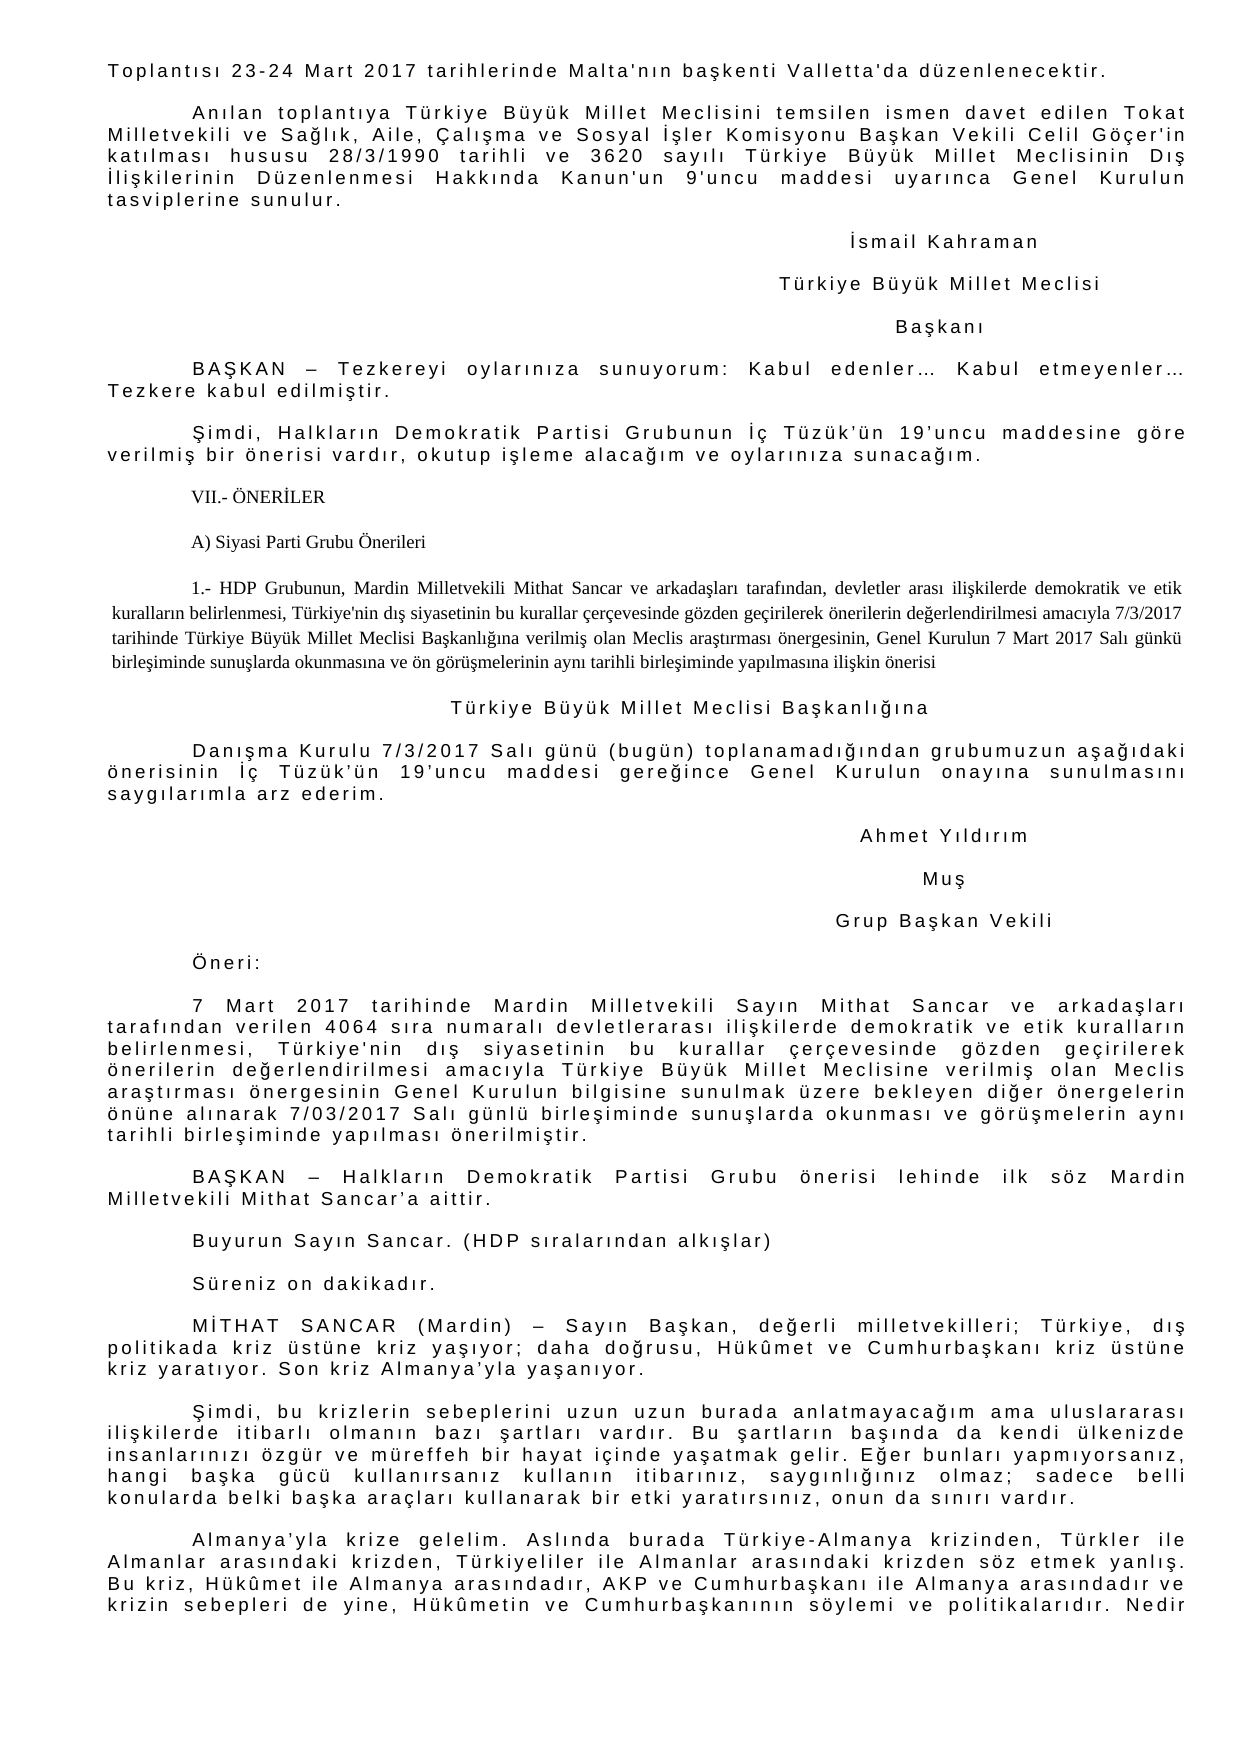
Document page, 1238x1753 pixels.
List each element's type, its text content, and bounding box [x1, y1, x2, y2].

text A) Siyasi Parti Grubu Önerileri [112, 531, 1184, 553]
text Ahmet Yıldırım [107, 825, 1186, 847]
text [107, 1529, 1186, 1616]
text Öneri: [107, 952, 1186, 974]
text Muş [107, 867, 1186, 889]
text Başkanı [107, 316, 1186, 337]
text Şimdi, bu krizlerin sebeplerini uzun uzun burada anlatmayacağım ama uluslararası ilişkilerde itibarlı olmanın bazı şartları vardır. Bu şartların başında da kendi ülkenizde insanlarınızı özgür ve müreffeh bir hayat içinde yaşatmak gelir. Eğer bunları yapmıyorsanız, hangi başka gücü kullanırsanız kullanın itibarınız, saygınlığınız olmaz; sadece belli konularda belki başka araçları kullanarak bir etki yaratırsınız, onun da sınırı vardır. [107, 1401, 1186, 1508]
text BAŞKAN – Tezkereyi oylarınıza sunuyorum: Kabul edenler… Kabul etmeyenler… Tezkere kabul edilmiştir. [107, 358, 1186, 401]
text Şimdi, Halkların Demokratik Partisi Grubunun İç Tüzük’ün 19’uncu maddesine göre verilmiş bir önerisi vardır, okutup işleme alacağım ve oylarınıza sunacağım. [107, 422, 1186, 465]
text Danışma Kurulu 7/3/2017 Salı günü (bugün) toplanamadığından grubumuzun aşağıdaki önerisinin İç Tüzük’ün 19’uncu maddesi gereğince Genel Kurulun onayına sunulmasını saygılarımla arz ederim. [107, 739, 1186, 804]
text BAŞKAN – Halkların Demokratik Partisi Grubu önerisi lehinde ilk söz Mardin Milletvekili Mithat Sancar’a aittir. [107, 1166, 1186, 1209]
text Türkiye Büyük Millet Meclisi Başkanlığına [107, 697, 1186, 719]
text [107, 60, 1186, 81]
text İsmail Kahraman [107, 231, 1186, 252]
text Süreniz on dakikadır. [107, 1273, 1186, 1294]
text 1.- HDP Grubunun, Mardin Milletvekili Mithat Sancar ve arkadaşları tarafından, devletler arası ilişkilerde demokratik ve etik kuralların belirlenmesi, Türkiye'nin dış siyasetinin bu kurallar çerçevesinde gözden geçirilerek önerilerin değerlendirilmesi amacıyla 7/3/2017 tarihinde Türkiye Büyük Millet Meclisi Başkanlığına verilmiş olan Meclis araştırması önergesinin, Genel Kurulun 7 Mart 2017 Salı günkü birleşiminde sunuşlarda okunmasına ve ön görüşmelerinin aynı tarihli birleşiminde yapılmasına ilişkin önerisi [112, 577, 1184, 673]
text Buyurun Sayın Sancar. (HDP sıralarından alkışlar) [107, 1230, 1186, 1252]
text VII.- ÖNERİLER [112, 486, 1184, 507]
text Anılan toplantıya Türkiye Büyük Millet Meclisini temsilen ismen davet edilen Tokat Milletvekili ve Sağlık, Aile, Çalışma ve Sosyal İşler Komisyonu Başkan Vekili Celil Göçer'in katılması hususu 28/3/1990 tarihli ve 3620 sayılı Türkiye Büyük Millet Meclisinin Dış İlişkilerinin Düzenlenmesi Hakkında Kanun'un 9'uncu maddesi uyarınca Genel Kurulun tasviplerine sunulur. [107, 102, 1186, 210]
text MİTHAT SANCAR (Mardin) – Sayın Başkan, değerli milletvekilleri; Türkiye, dış politikada kriz üstüne kriz yaşıyor; daha doğrusu, Hükûmet ve Cumhurbaşkanı kriz üstüne kriz yaratıyor. Son kriz Almanya’yla yaşanıyor. [107, 1315, 1186, 1380]
text 7 Mart 2017 tarihinde Mardin Milletvekili Sayın Mithat Sancar ve arkadaşları tarafından verilen 4064 sıra numaralı devletlerarası ilişkilerde demokratik ve etik kuralların belirlenmesi, Türkiye'nin dış siyasetinin bu kurallar çerçevesinde gözden geçirilerek önerilerin değerlendirilmesi amacıyla Türkiye Büyük Millet Meclisine verilmiş olan Meclis araştırması önergesinin Genel Kurulun bilgisine sunulmak üzere bekleyen diğer önergelerin önüne alınarak 7/03/2017 Salı günlü birleşiminde sunuşlarda okunması ve görüşmelerin aynı tarihli birleşiminde yapılması önerilmiştir. [107, 994, 1186, 1146]
text Türkiye Büyük Millet Meclisi [107, 273, 1186, 295]
text Grup Başkan Vekili [107, 910, 1186, 931]
